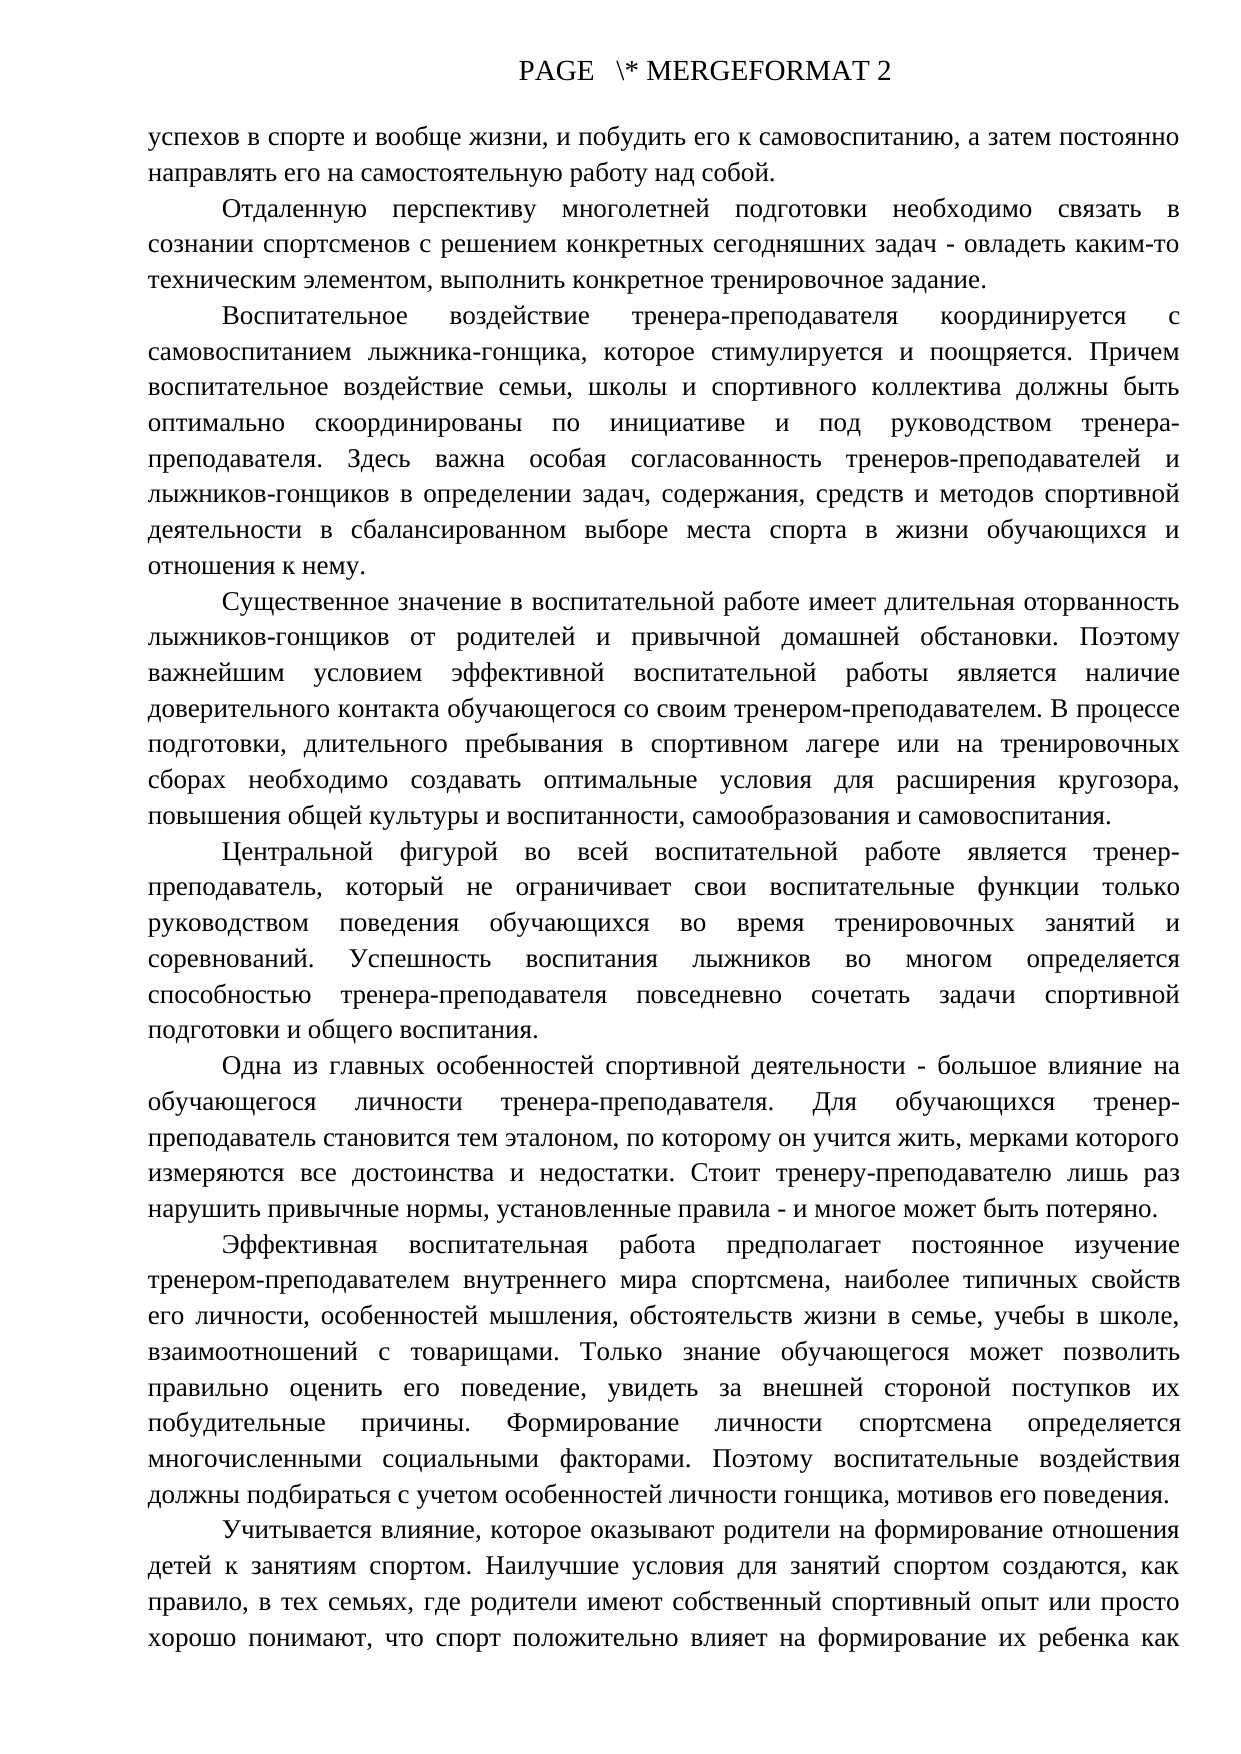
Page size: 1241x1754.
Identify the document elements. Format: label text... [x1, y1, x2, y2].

text Отдаленную перспективу многолетней подготовки необходимо связать в сознании спортсменов с решением конкретных сегодняшних задач - овладеть каким-то техническим элементом, выполнить конкретное тренировочное задание. [148, 192, 1181, 294]
text Эффективная воспитательная работа предполагает постоянное изучение тренером-преподавателем внутреннего мира спортсмена, наиболее типичных свойств его личности, особенностей мышления, обстоятельств жизни в семье, учебы в школе, взаимоотношений с товарищами. Только знание обучающегося может позволить правильно оценить его поведение, увидеть за внешней стороной поступков их побудительные причины. Формирование личности спортсмена определяется многочисленными социальными факторами. Поэтому воспитательные воздействия должны подбираться с учетом особенностей личности гонщика, мотивов его поведения. [148, 1228, 1181, 1509]
text Воспитательное воздействие тренера-преподавателя координируется с самовоспитанием лыжника-гонщика, которое стимулируется и поощряется. Причем воспитательное воздействие семьи, школы и спортивного коллектива должны быть оптимально скоординированы по инициативе и под руководством тренера-преподавателя. Здесь важна особая согласованность тренеров-преподавателей и лыжников-гонщиков в определении задач, содержания, средств и методов спортивной деятельности в сбалансированном выборе места спорта в жизни обучающихся и отношения к нему. [148, 299, 1181, 580]
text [148, 1514, 1181, 1652]
text Одна из главных особенностей спортивной деятельности - большое влияние на обучающегося личности тренера-преподавателя. Для обучающихся тренер-преподаватель становится тем эталоном, по которому он учится жить, мерками которого измеряются все достоинства и недостатки. Стоит тренеру-преподавателю лишь раз нарушить привычные нормы, установленные правила - и многое может быть потеряно. [148, 1049, 1181, 1223]
text Центральной фигурой во всей воспитательной работе является тренер-преподаватель, который не ограничивает свои воспитательные функции только руководством поведения обучающихся во время тренировочных занятий и соревнований. Успешность воспитания лыжников во многом определяется способностью тренера-преподавателя повседневно сочетать задачи спортивной подготовки и общего воспитания. [148, 835, 1181, 1044]
text Существенное значение в воспитательной работе имеет длительная оторванность лыжников-гонщиков от родителей и привычной домашней обстановки. Поэтому важнейшим условием эффективной воспитательной работы является наличие доверительного контакта обучающегося со своим тренером-преподавателем. В процессе подготовки, длительного пребывания в спортивном лагере или на тренировочных сборах необходимо создавать оптимальные условия для расширения кругозора, повышения общей культуры и воспитанности, самообразования и самовоспитания. [148, 585, 1181, 830]
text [148, 120, 1181, 187]
